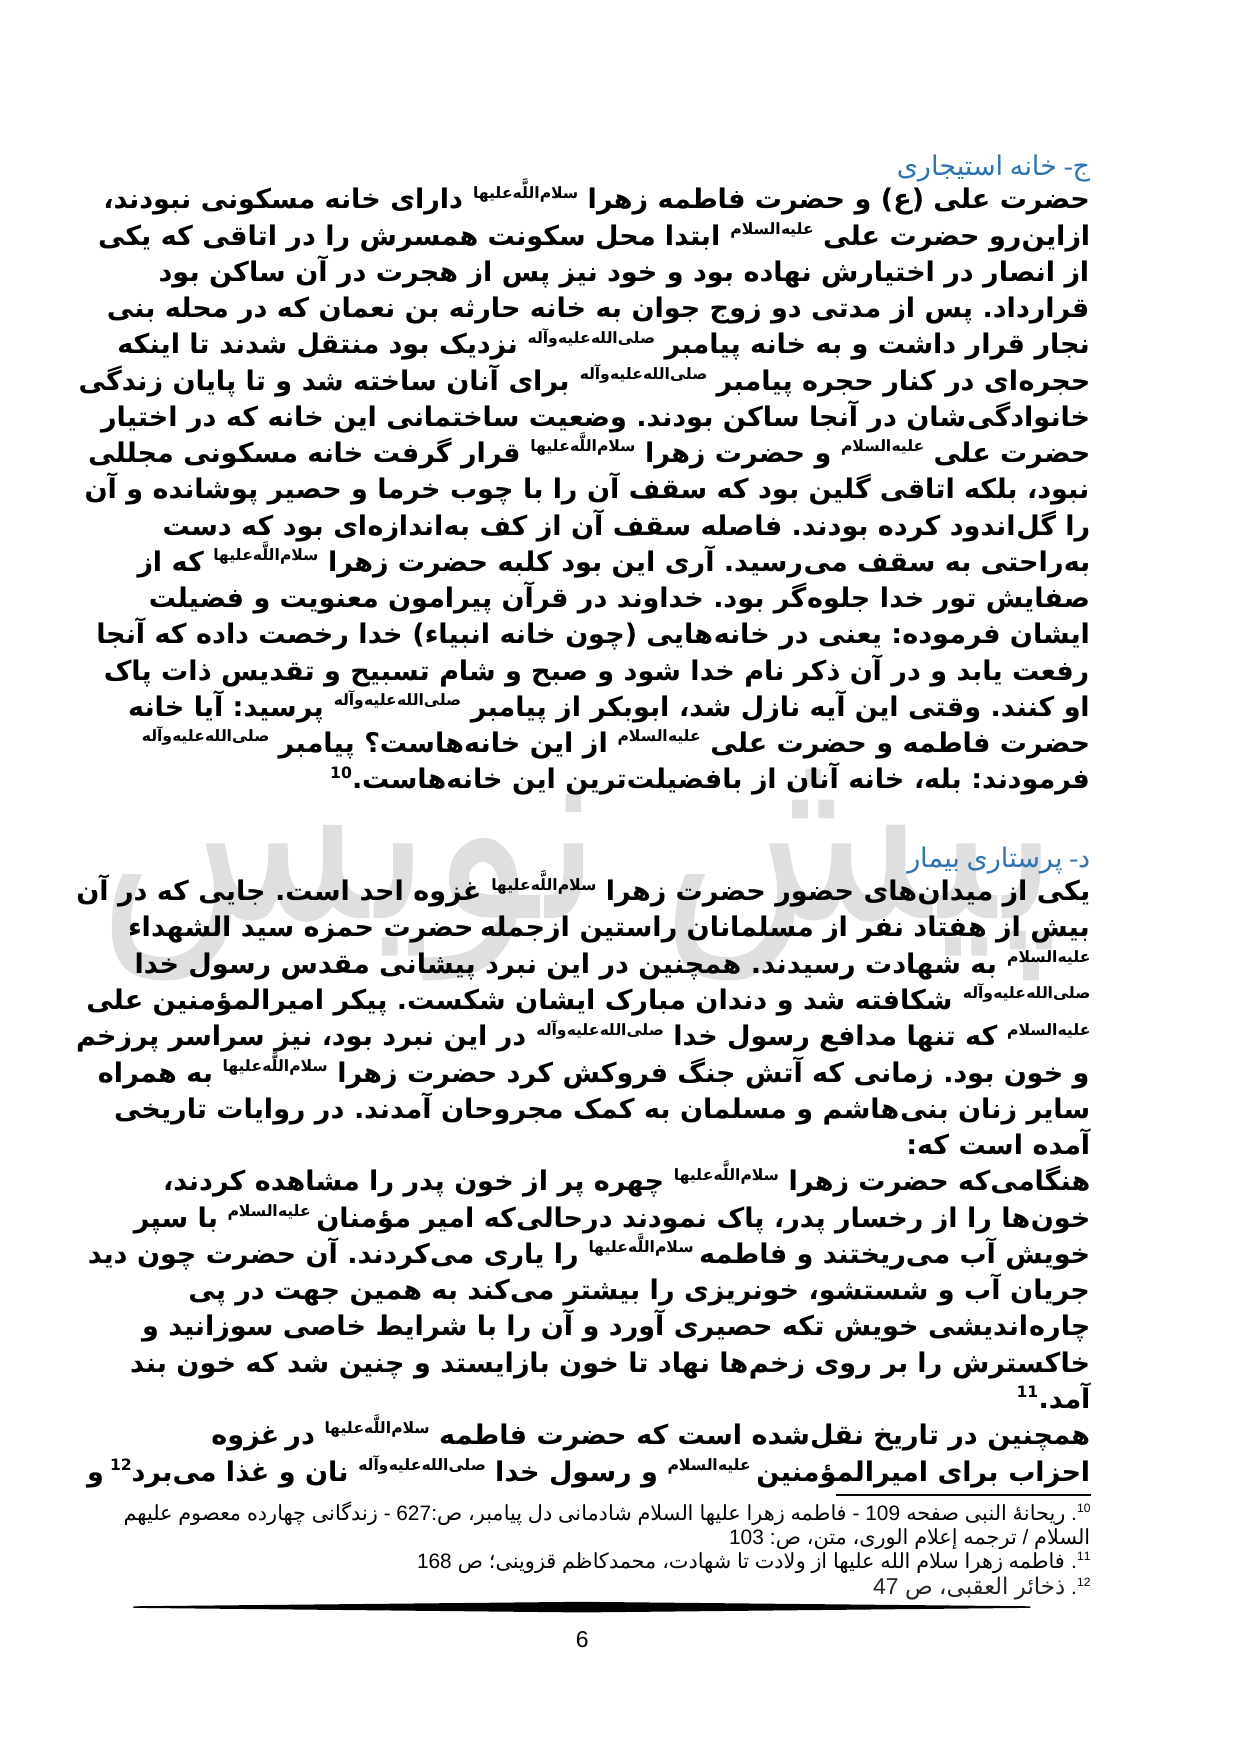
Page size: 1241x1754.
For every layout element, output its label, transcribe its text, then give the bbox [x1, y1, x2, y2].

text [74, 1419, 1090, 1488]
text یکی از میدان‌های حضور حضرت زهرا سلام‌اللَّه‌علیها غزوه احد است. جایی که در آن بیش از هفتاد نفر از مسلمانان راستین ازجمله حضرت حمزه سید الشهداء علیه‌السلام به شهادت رسیدند. همچنین در این نبرد پیشانی مقدس رسول خدا صلی‌الله‌علیه‌وآله شکافته شد و دندان مبارک ایشان شکست. پیکر امیرالمؤمنین علی علیه‌السلام که تنها مدافع رسول خدا صلی‌الله‌علیه‌وآله در این نبرد بود، نیز سراسر پرزخم و خون بود. زمانی که آتش جنگ فروکش کرد حضرت زهرا سلام‌اللَّه‌علیها به همراه سایر زنان بنی‌هاشم و مسلمان به کمک مجروحان آمدند. در روایات تاریخی آمده است که: [74, 875, 1090, 1161]
text هنگامی‌که حضرت زهرا سلام‌اللَّه‌علیها چهره پر از خون پدر را مشاهده کردند، خون‌ها را از رخسار پدر، پاک نمودند درحالی‌که امیر مؤمنان علیه‌السلام با سپر خویش آب می‌ریختند و فاطمه سلام‌اللَّه‌علیها را یاری می‌کردند. آن حضرت چون دید جریان آب و شستشو، خونریزی را بیشتر می‌کند به همین جهت در پی چاره‌اندیشی خویش تکه حصیری آورد و آن را با شرایط خاصی سوزانید و خاکسترش را بر روی زخم‌ها نهاد تا خون بازایستد و چنین شد که خون بند آمد. [74, 1166, 1090, 1415]
subtitle ج- خانه استیجاری [74, 150, 1090, 181]
subtitle د- پرستاری بیمار [74, 842, 1090, 873]
text حضرت علی (ع) و حضرت فاطمه زهرا سلام‌اللَّه‌علیها دارای خانه مسکونی نبودند، ازاین‌رو حضرت علی علیه‌السلام ابتدا محل سکونت همسرش را در اتاقی که یکی از انصار در اختیارش نهاده بود و خود نیز پس از هجرت در آن ساکن بود قرارداد. پس از مدتی دو زوج جوان به خانه حارثه بن نعمان که در محله بنی نجار قرار داشت و به خانه پیامبر صلی‌الله‌علیه‌وآله نزدیک بود منتقل شدند تا اینکه حجره‌ای در کنار حجره پیامبر صلی‌الله‌علیه‌وآله برای آنان ساخته شد و تا پایان زندگی خانوادگی‌شان در آنجا ساکن بودند. وضعیت ساختمانی این خانه که در اختیار حضرت علی علیه‌السلام و حضرت زهرا سلام‌اللَّه‌علیها قرار گرفت خانه مسکونی مجللی نبود، بلکه اتاقی گلین بود که سقف آن را با چوب خرما و حصیر پوشانده و آن را گل‌اندود کرده بودند. فاصله سقف آن از کف به‌اندازه‌ای بود که دست به‌راحتی به سقف می‌رسید. آری این بود کلبه حضرت زهرا سلام‌اللَّه‌علیها که از صفایش تور خدا جلوه‌گر بود. خداوند در قرآن پیرامون معنویت و فضیلت ایشان فرموده: یعنی در خانه‌هایی (چون خانه انبیاء) خدا رخصت داده که آنجا رفعت یابد و در آن ذکر نام خدا شود و صبح و شام تسبیح و تقدیس ذات پاک او کنند. وقتی این آیه نازل شد، ابوبکر از پیامبر صلی‌الله‌علیه‌وآله پرسید: آیا خانه حضرت فاطمه و حضرت علی علیه‌السلام از این خانه‌هاست؟ پیامبر صلی‌الله‌علیه‌وآله فرمودند: بله، خانه آنان از بافضیلت‌ترین این خانه‌هاست. [74, 183, 1090, 795]
